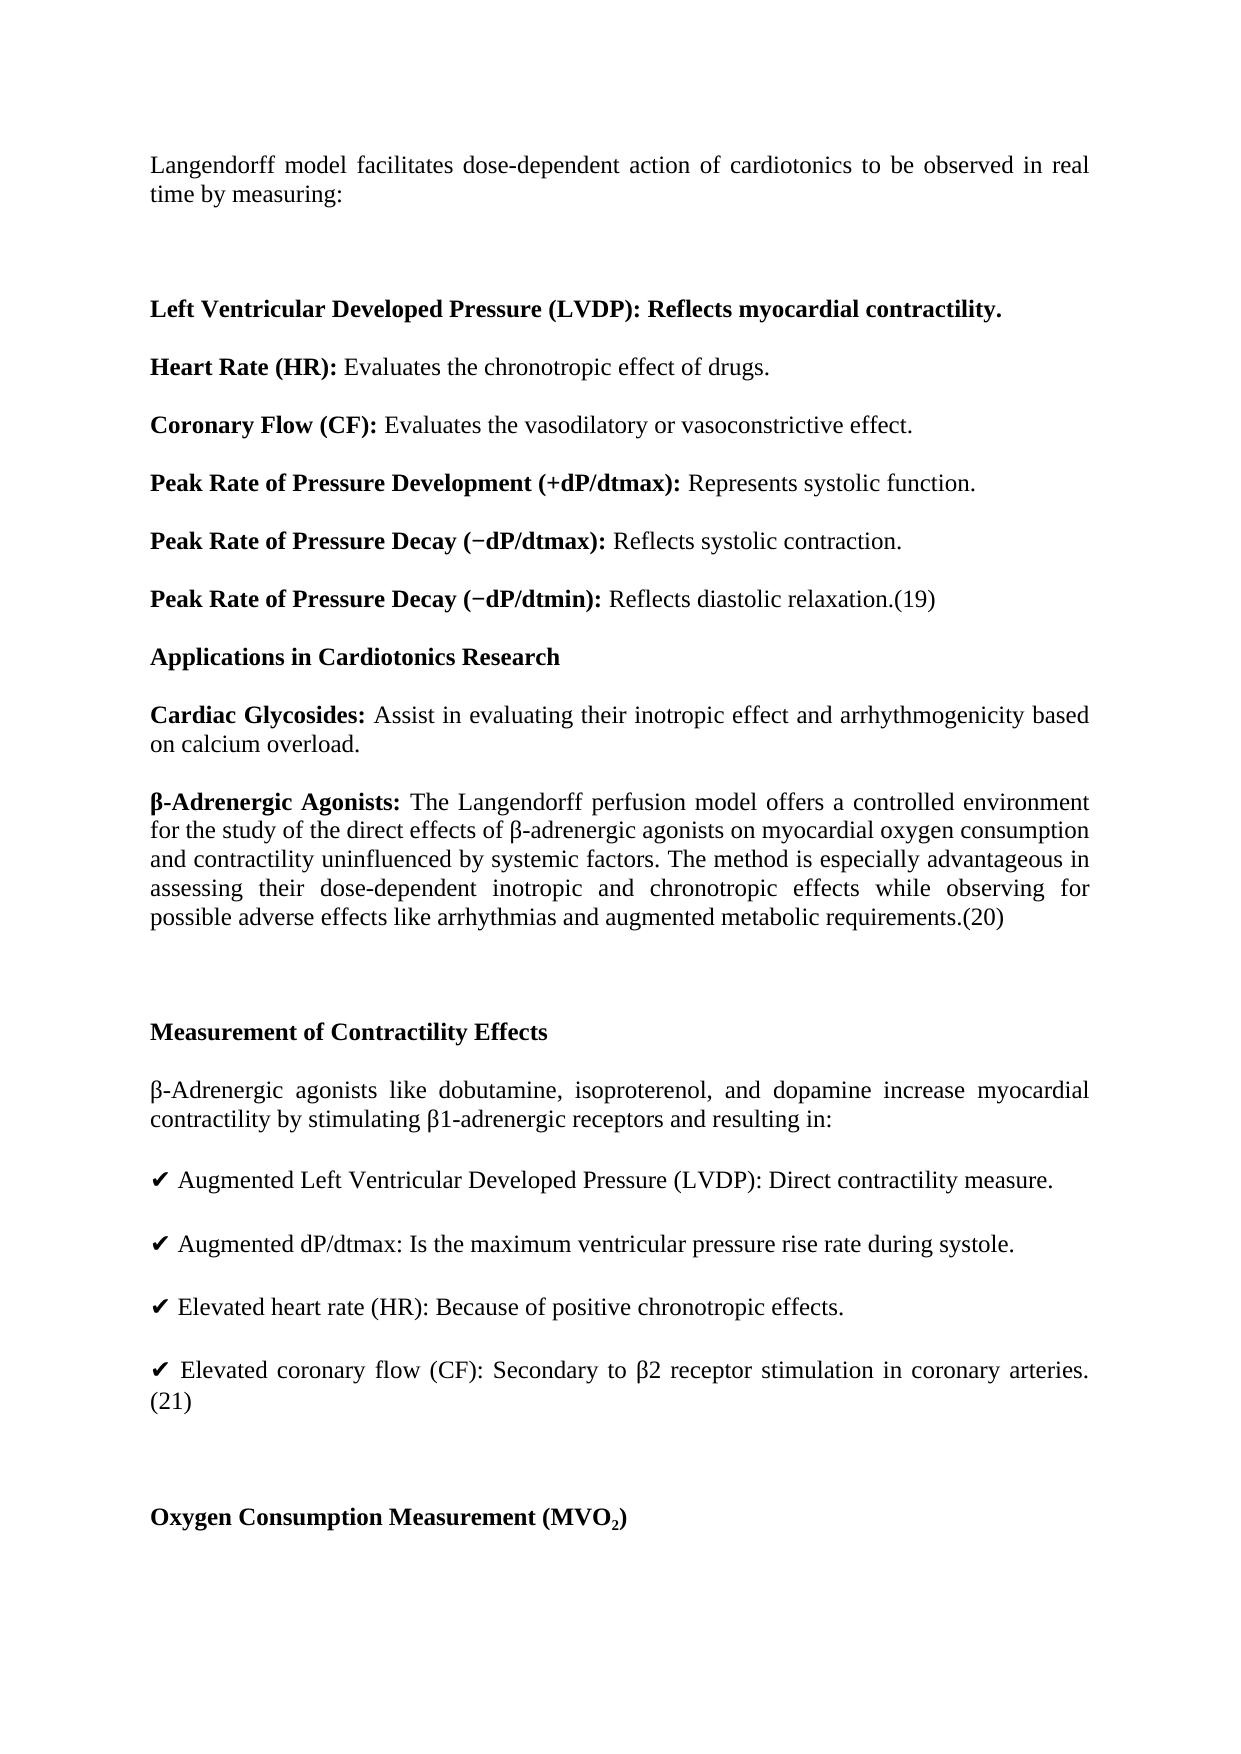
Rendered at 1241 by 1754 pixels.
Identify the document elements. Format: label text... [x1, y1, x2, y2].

text β-Adrenergic agonists like dobutamine, isoproterenol, and dopamine increase myocardial contractility by stimulating β1-adrenergic receptors and resulting in: [150, 1075, 1090, 1133]
text ✔ Augmented Left Ventricular Developed Pressure (LVDP): Direct contractility measure. [150, 1162, 1090, 1196]
text Cardiac Glycosides: Assist in evaluating their inotropic effect and arrhythmogenicity based on calcium overload. [150, 700, 1090, 757]
text Heart Rate (HR): Evaluates the chronotropic effect of drugs. [150, 352, 1090, 381]
text Peak Rate of Pressure Decay (−dP/dtmax): Reflects systolic contraction. [150, 526, 1090, 555]
text Coronary Flow (CF): Evaluates the vasodilatory or vasoconstrictive effect. [150, 410, 1090, 439]
text Measurement of Contractility Effects [150, 1017, 1090, 1046]
text Applications in Cardiotonics Research [150, 642, 1090, 671]
text β-Adrenergic Agonists: The Langendorff perfusion model offers a controlled environment for the study of the direct effects of β-adrenergic agonists on myocardial oxygen consumption and contractility uninfluenced by systemic factors. The method is especially advantageous in assessing their dose-dependent inotropic and chronotropic effects while observing for possible adverse effects like arrhythmias and augmented metabolic requirements.(20) [150, 787, 1090, 930]
text Peak Rate of Pressure Decay (−dP/dtmin): Reflects diastolic relaxation.(19) [150, 584, 1090, 613]
text Oxygen Consumption Measurement (MVO₂) [150, 1502, 1090, 1530]
text Langendorff model facilitates dose-dependent action of cardiotonics to be observed in real time by measuring: [150, 150, 1090, 207]
text ✔ Elevated coronary flow (CF): Secondary to β2 receptor stimulation in coronary arteries.(21) [150, 1352, 1090, 1414]
text ✔ Augmented dP/dtmax: Is the maximum ventricular pressure rise rate during systole. [150, 1225, 1090, 1259]
text ✔ Elevated heart rate (HR): Because of positive chronotropic effects. [150, 1288, 1090, 1323]
text Left Ventricular Developed Pressure (LVDP): Reflects myocardial contractility. [150, 294, 1090, 323]
text Peak Rate of Pressure Development (+dP/dtmax): Represents systolic function. [150, 468, 1090, 497]
